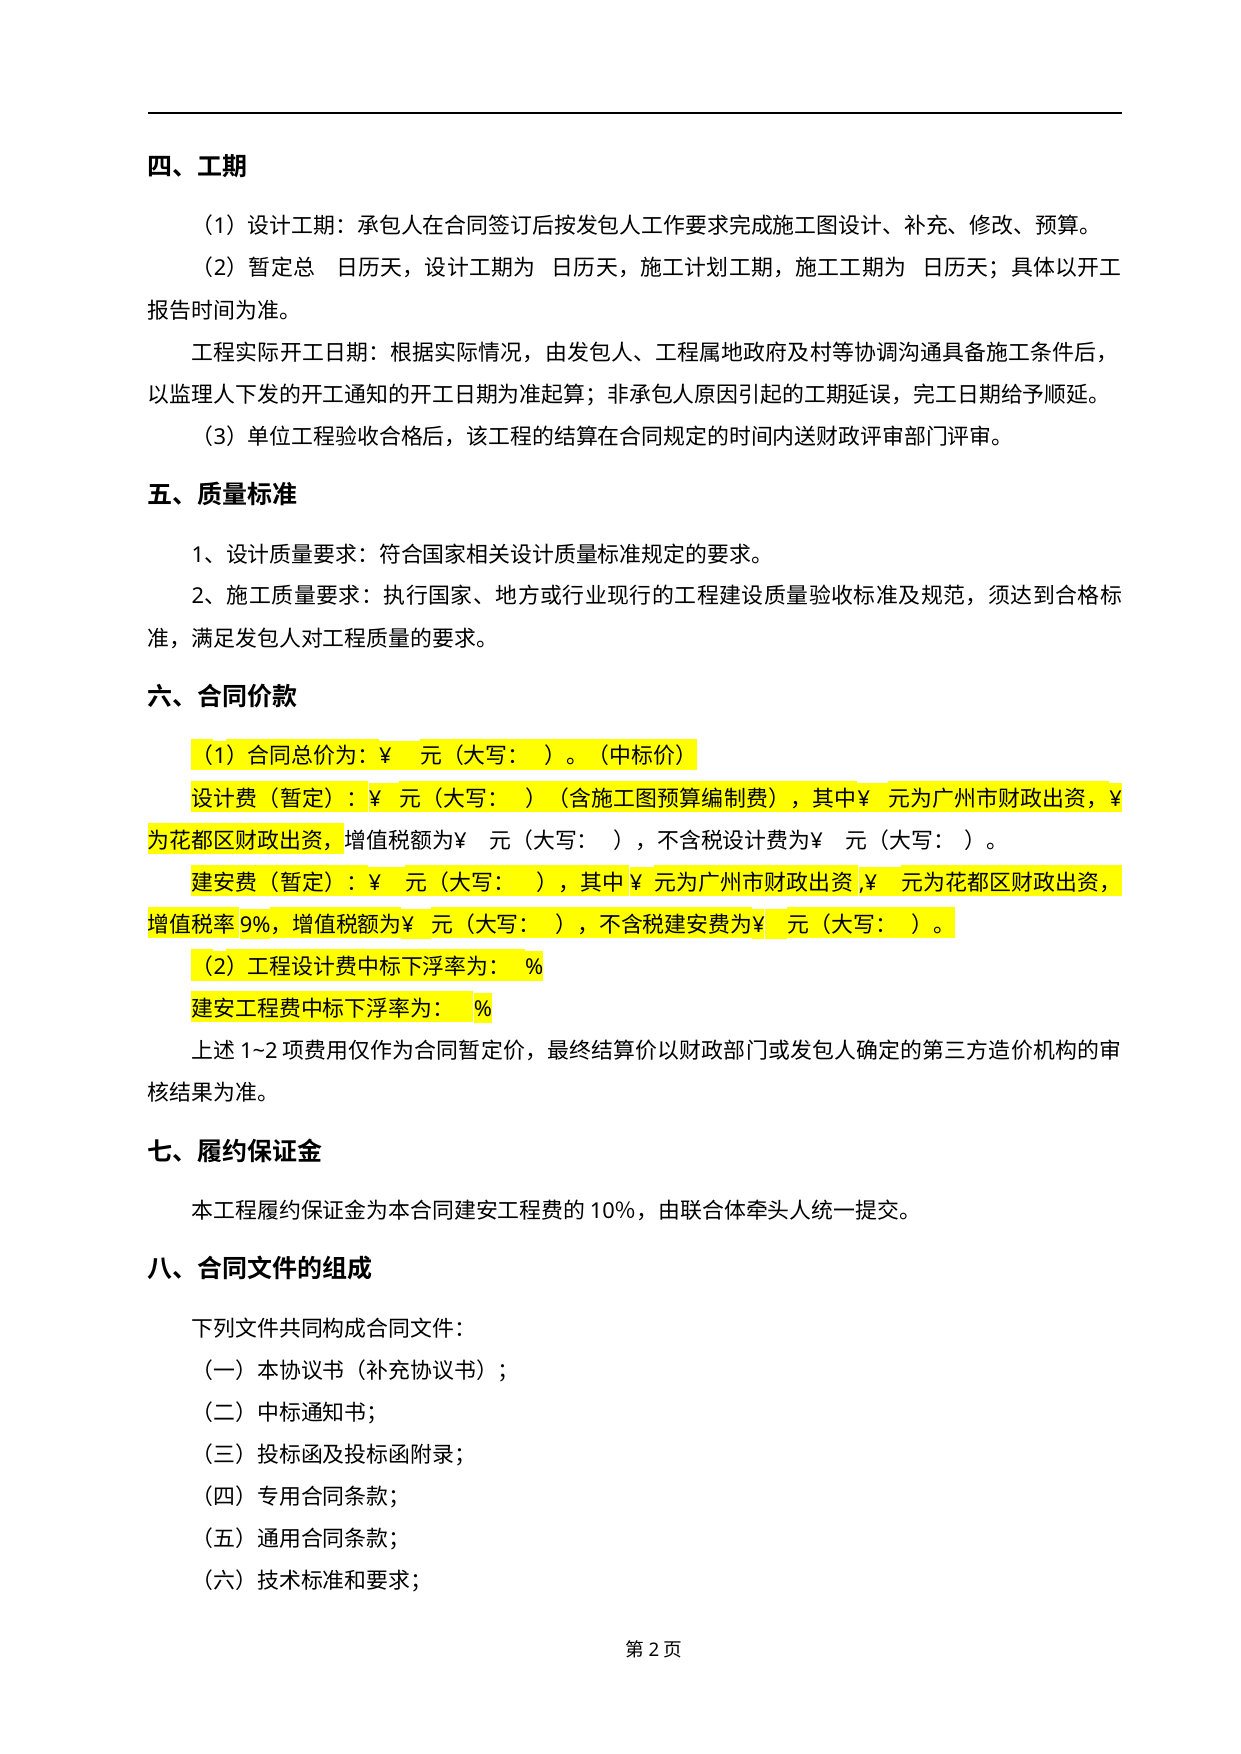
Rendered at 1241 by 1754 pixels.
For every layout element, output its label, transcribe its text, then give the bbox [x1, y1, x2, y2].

text （四）专用合同条款； [148, 1478, 1122, 1511]
text （一）本协议书（补充协议书）； [148, 1352, 1122, 1385]
text （三）投标函及投标函附录； [148, 1436, 1122, 1469]
text 上述1~2项费用仅作为合同暂定价，最终结算价以财政部门或发包人确定的第三方造价机构的审核结果为准。 [148, 1032, 1122, 1107]
text 下列文件共同构成合同文件： [148, 1310, 1122, 1343]
text 工程实际开工日期：根据实际情况，由发包人、工程属地政府及村等协调沟通具备施工条件后，以监理人下发的开工通知的开工日期为准起算；非承包人原因引起的工期延误，完工日期给予顺延。 [148, 334, 1122, 409]
subtitle 四、工期 [148, 132, 1122, 197]
text （六）技术标准和要求； [148, 1562, 1122, 1595]
text （1）设计工期：承包人在合同签订后按发包人工作要求完成施工图设计、补充、修改、预算。 [148, 208, 1122, 241]
text （2）暂定总 日历天，设计工期为 日历天，施工计划工期，施工工期为 日历天；具体以开工报告时间为准。 [148, 250, 1122, 325]
text 2、施工质量要求：执行国家、地方或行业现行的工程建设质量验收标准及规范，须达到合格标准，满足发包人对工程质量的要求。 [148, 578, 1122, 653]
subtitle 八、合同文件的组成 [148, 1234, 1122, 1299]
subtitle 七、履约保证金 [148, 1117, 1122, 1182]
text （五）通用合同条款； [148, 1520, 1122, 1553]
text 1、设计质量要求：符合国家相关设计质量标准规定的要求。 [148, 536, 1122, 569]
subtitle 五、质量标准 [148, 460, 1122, 525]
subtitle 六、合同价款 [148, 662, 1122, 727]
text （3）单位工程验收合格后，该工程的结算在合同规定的时间内送财政评审部门评审。 [148, 418, 1122, 451]
text 本工程履约保证金为本合同建安工程费的10％，由联合体牵头人统一提交。 [148, 1192, 1122, 1225]
text （1）合同总价为：¥ 元（大写： ）。（中标价） [148, 738, 1122, 771]
text 建安费（暂定）：¥ 元（大写： ），其中 ¥ 元为广州市财政出资 ,¥ 元为花都区财政出资，增值税率9%，增值税额为¥ 元（大写： ），不含税建安费为¥ 元（大写： ）。 [148, 864, 1122, 939]
text （2）工程设计费中标下浮率为： % [148, 948, 1122, 981]
text （二）中标通知书； [148, 1394, 1122, 1427]
text 设计费（暂定）：¥ 元（大写： ）（含施工图预算编制费），其中¥ 元为广州市财政出资，¥ 为花都区财政出资，增值税额为¥ 元（大写： ），不含税设计费为¥ 元（大写： ）。 [148, 780, 1122, 855]
text 建安工程费中标下浮率为： % [148, 991, 1122, 1023]
